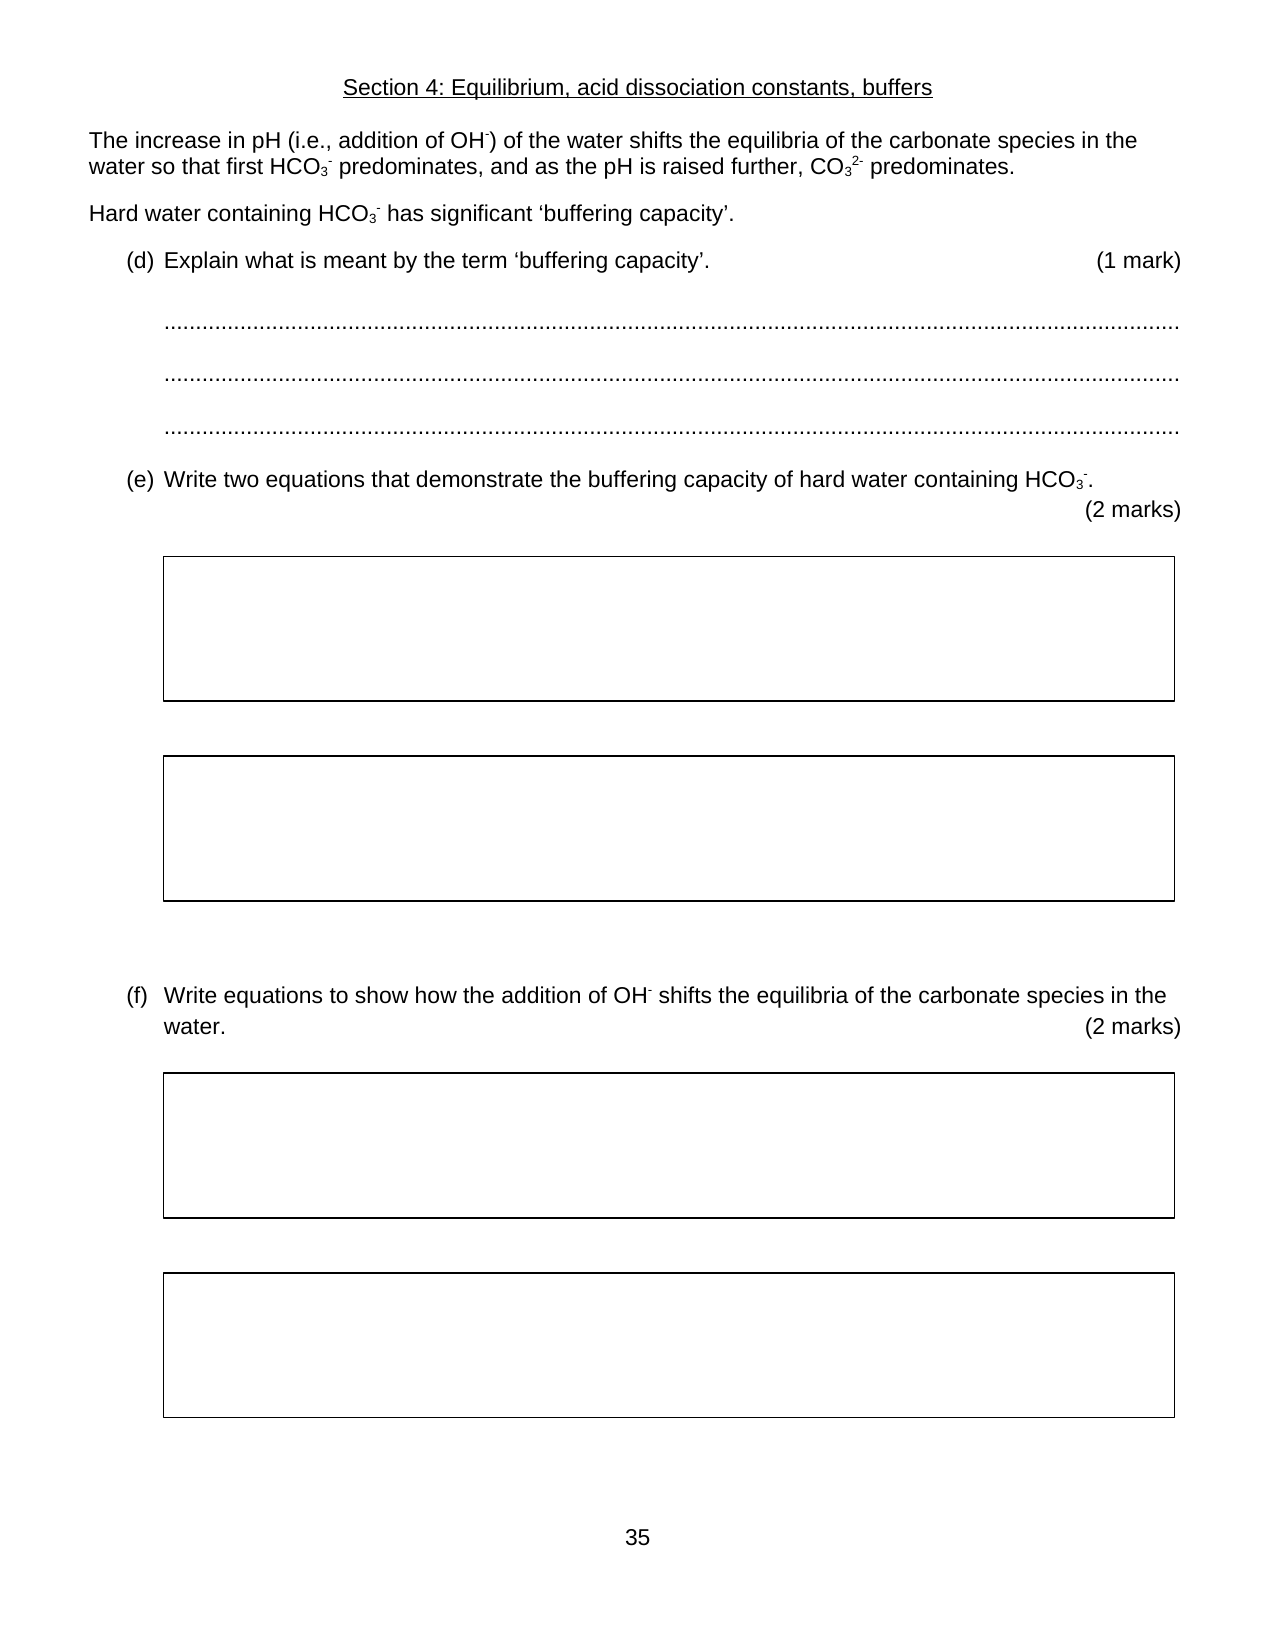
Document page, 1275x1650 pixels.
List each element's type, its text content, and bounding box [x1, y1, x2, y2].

list Explain what is meant by the term ‘buffering capacity’. (1 mark) [126, 247, 1186, 274]
list Write equations to show how the addition of OH- shifts the equilibria of the carbonate species in the water. (2 marks) [126, 982, 1186, 1039]
text The increase in pH (i.e., addition of OH-) of the water shifts the equilibria of the carbonate species in the water so that first HCO3- predominates, and as the pH is raised further, CO32- predominates. [89, 127, 1186, 179]
list Write two equations that demonstrate the buffering capacity of hard water containing HCO3-. [126, 466, 1186, 492]
text Hard water containing HCO3- has significant ‘buffering capacity’. [89, 200, 1186, 226]
list (2 marks) [164, 496, 1186, 522]
